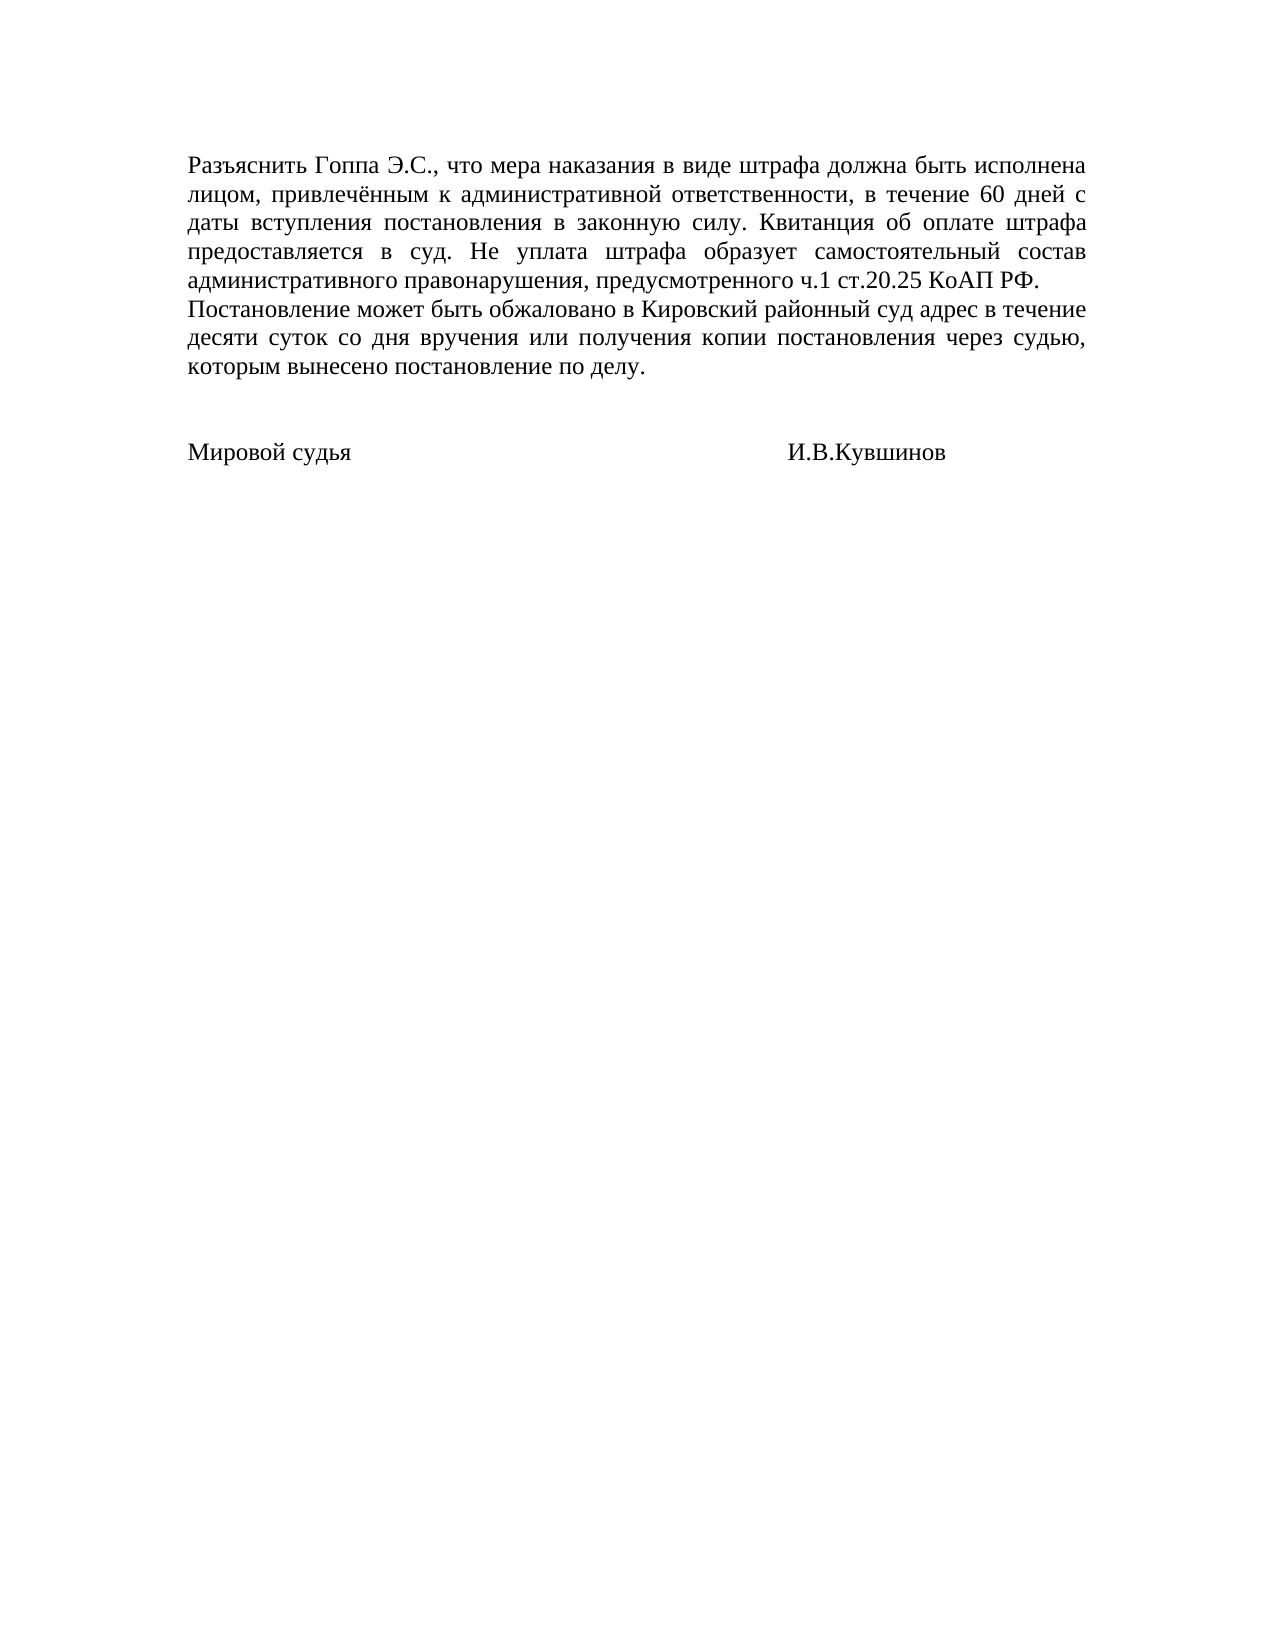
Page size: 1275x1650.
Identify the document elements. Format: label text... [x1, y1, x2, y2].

text Постановление может быть обжаловано в Кировский районный суд адрес в течение десяти суток со дня вручения или получения копии постановления через судью, которым вынесено постановление по делу. [187, 294, 1087, 380]
text Мировой судья И.В.Кувшинов [187, 437, 1087, 466]
text Разъяснить Гоппа Э.С., что мера наказания в виде штрафа должна быть исполнена лицом, привлечённым к административной ответственности, в течение 60 дней с даты вступления постановления в законную силу. Квитанция об оплате штрафа предоставляется в суд. Не уплата штрафа образует самостоятельный состав административного правонарушения, предусмотренного ч.1 ст.20.25 КоАП РФ. [187, 150, 1087, 294]
